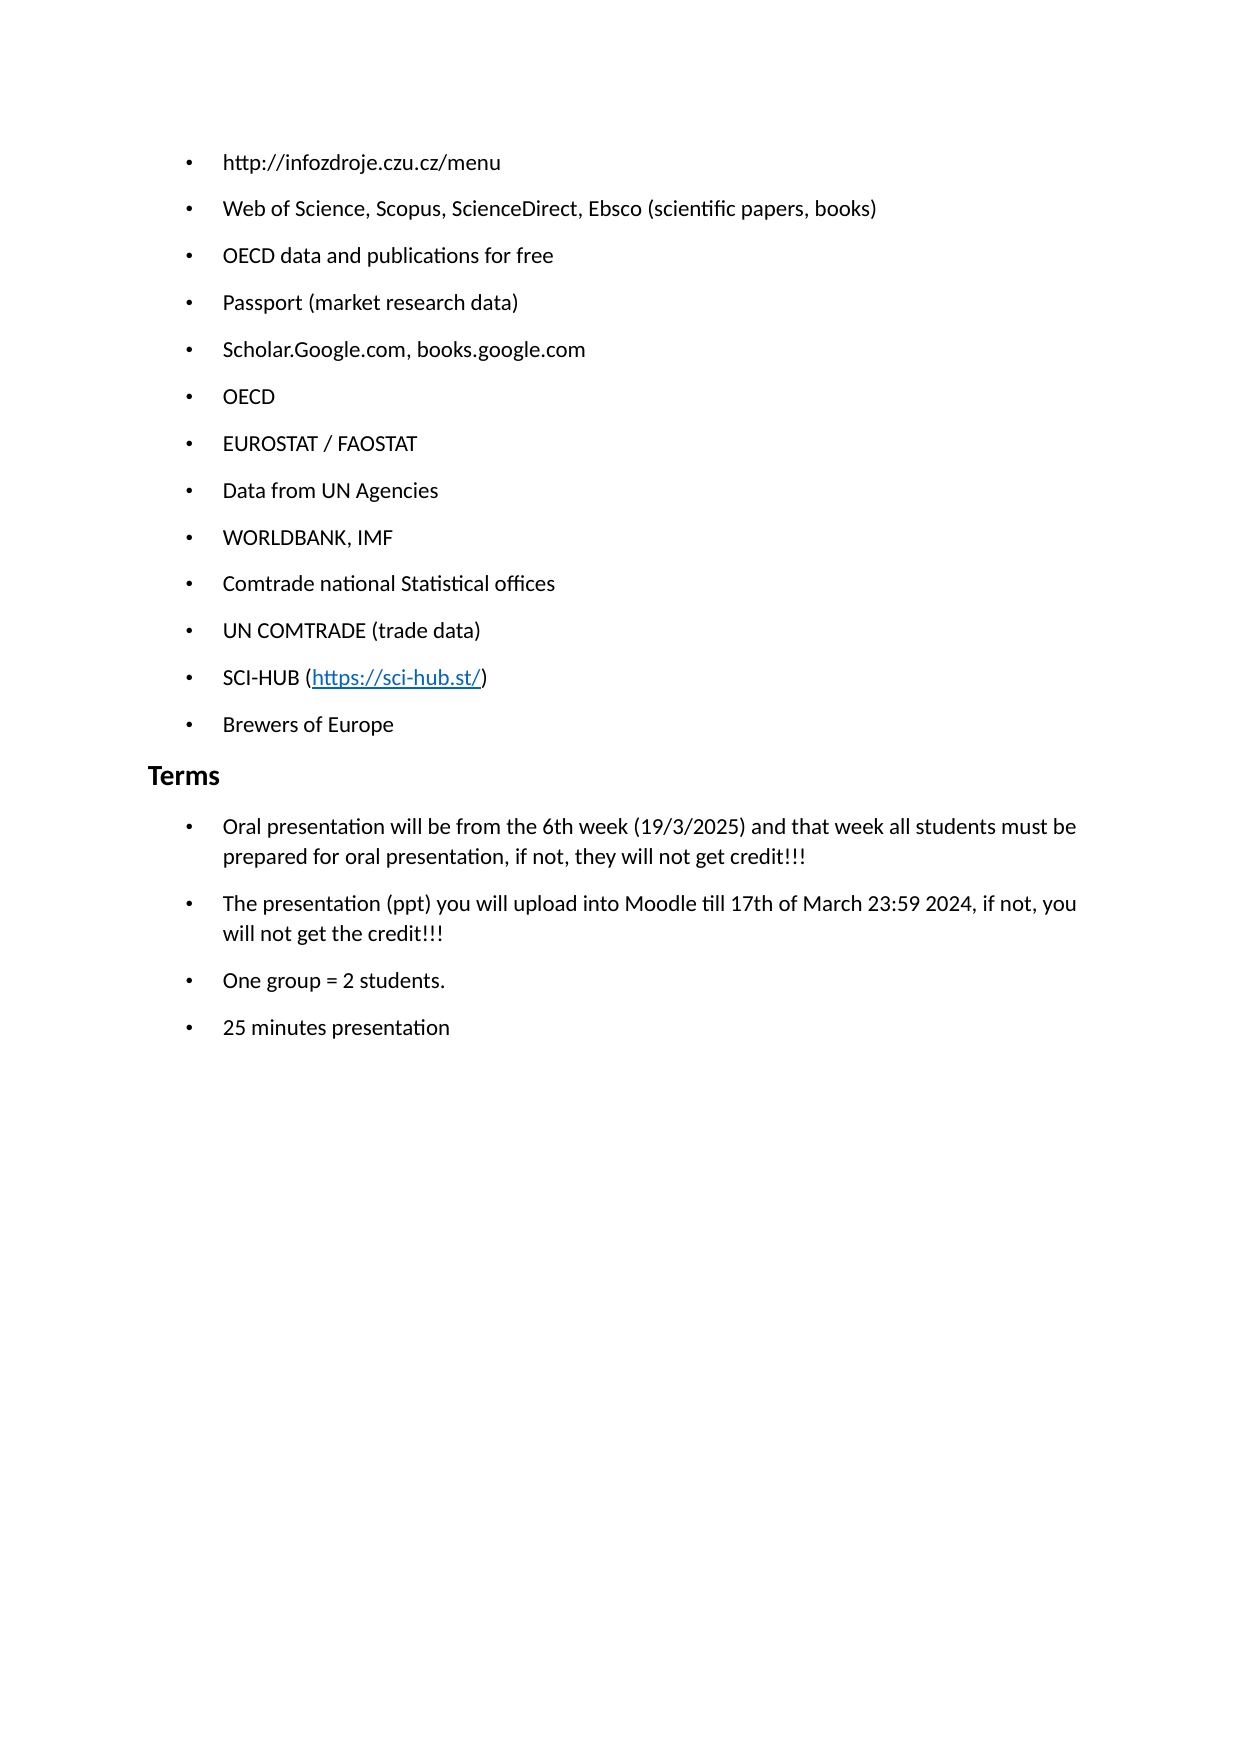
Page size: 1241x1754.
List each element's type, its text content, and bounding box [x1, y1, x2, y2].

list Passport (market research data) [185, 288, 1093, 316]
list The presentation (ppt) you will upload into Moodle till 17th of March 23:59 2024, if not, you will not get the credit!!! [185, 889, 1093, 947]
list UN COMTRADE (trade data) [185, 616, 1093, 644]
list Comtrade national Statistical offices [185, 569, 1093, 597]
list 25 minutes presentation [185, 1013, 1093, 1041]
list Scholar.Google.com, books.google.com [185, 335, 1093, 363]
list Brewers of Europe [185, 710, 1093, 738]
list OECD data and publications for free [185, 241, 1093, 269]
text Terms [148, 757, 1093, 793]
list Web of Science, Scopus, ScienceDirect, Ebsco (scientific papers, books) [185, 194, 1093, 222]
list OECD [185, 382, 1093, 410]
list EUROSTAT / FAOSTAT [185, 429, 1093, 457]
list SCI-HUB (https://sci-hub.st/) [185, 663, 1093, 691]
list One group = 2 students. [185, 966, 1093, 994]
list Oral presentation will be from the 6th week (19/3/2025) and that week all students must be prepared for oral presentation, if not, they will not get credit!!! [185, 812, 1093, 870]
list WORLDBANK, IMF [185, 523, 1093, 551]
list http://infozdroje.czu.cz/menu [185, 148, 1093, 176]
list Data from UN Agencies [185, 476, 1093, 504]
